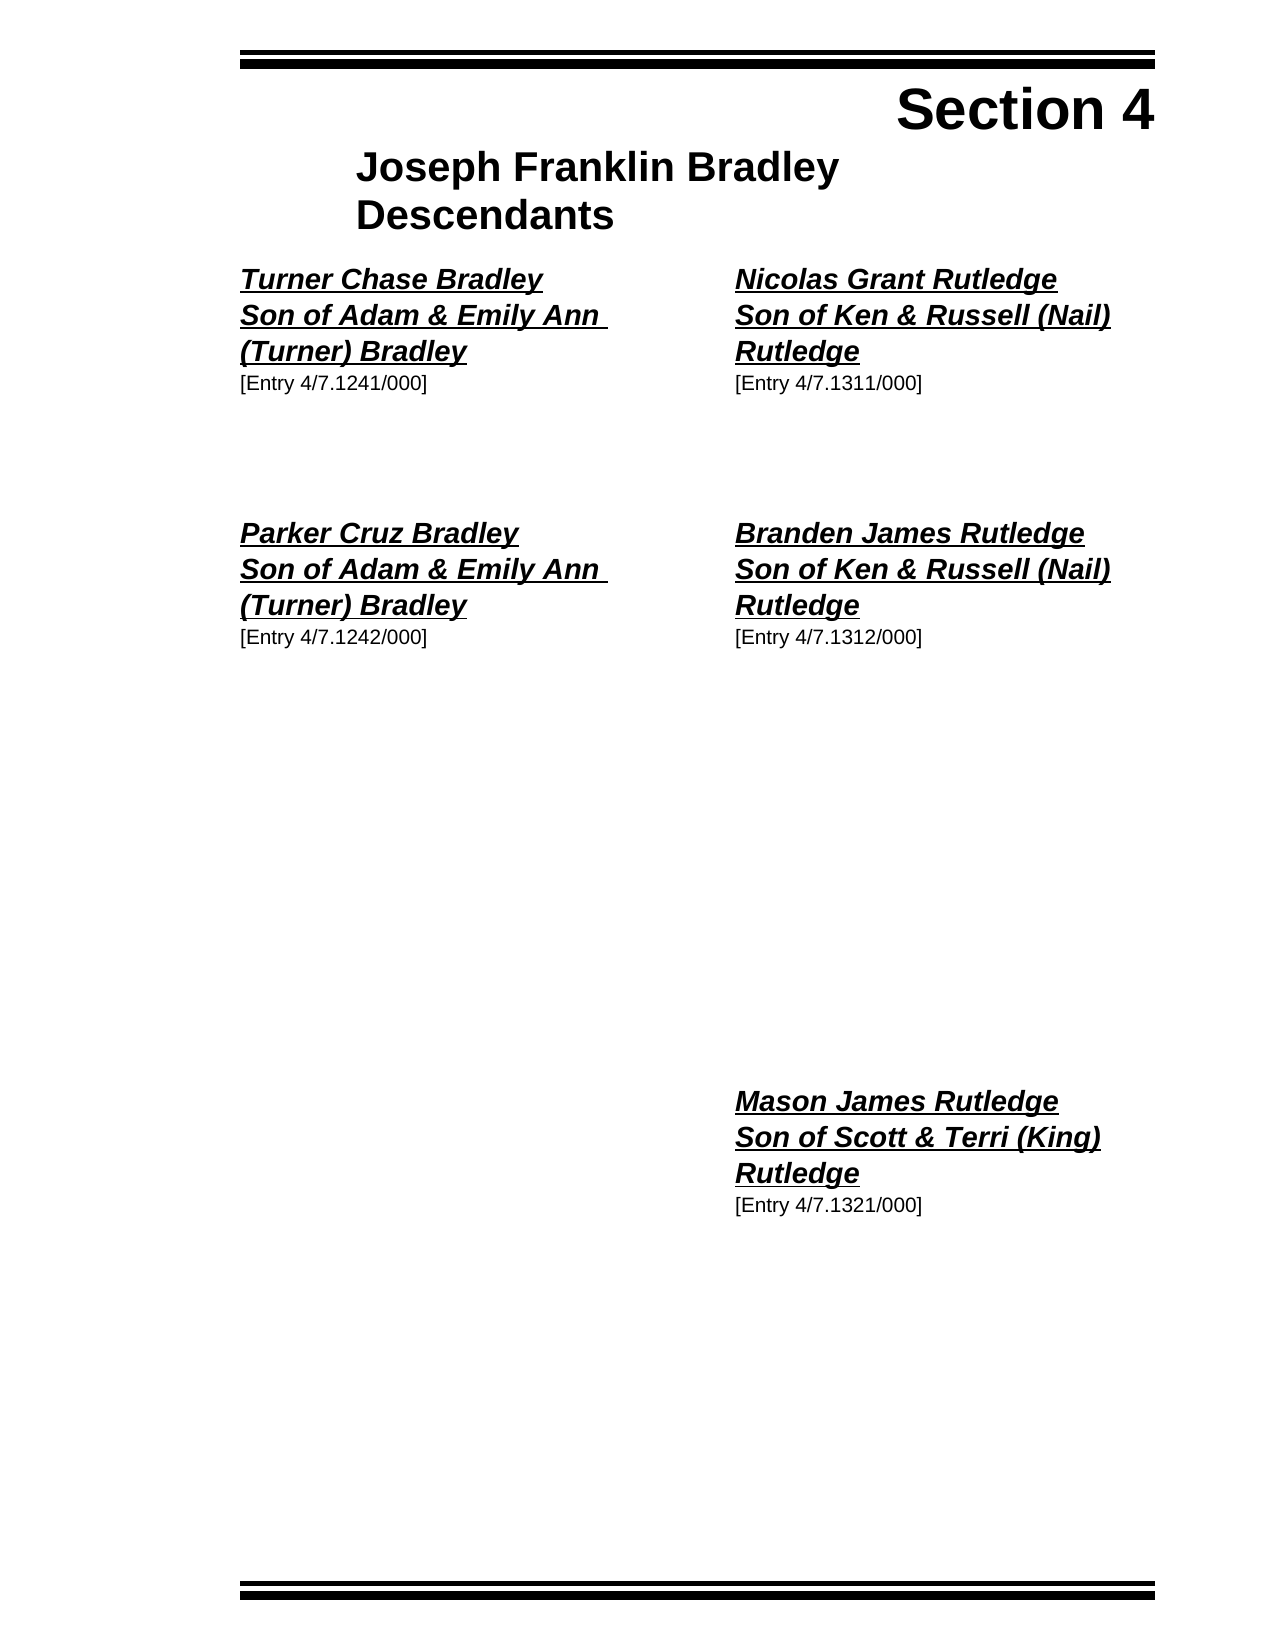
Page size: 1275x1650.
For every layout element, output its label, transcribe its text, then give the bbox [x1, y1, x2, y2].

text Son of Ken & Russell (Nail) [735, 552, 1155, 586]
text Rutledge [735, 588, 1155, 622]
text [Entry 4/7.1242/000] [240, 624, 660, 648]
text Son of Scott & Terri (King) [735, 1120, 1155, 1154]
text Son of Ken & Russell (Nail) [735, 298, 1155, 332]
text Nicolas Grant Rutledge [735, 262, 1155, 295]
text Son of Adam & Emily Ann (Turner) Bradley [240, 298, 660, 368]
text Parker Cruz Bradley [240, 516, 660, 550]
text Turner Chase Bradley [240, 262, 660, 295]
text Mason James Rutledge [735, 1084, 1155, 1118]
text [Entry 4/7.1312/000] [735, 624, 1155, 648]
text Son of Adam & Emily Ann (Turner) Bradley [240, 552, 660, 622]
text [Entry 4/7.1311/000] [735, 370, 1155, 394]
text Branden James Rutledge [735, 516, 1155, 550]
text [Entry 4/7.1241/000] [240, 370, 660, 394]
text Rutledge [735, 1156, 1155, 1190]
text [Entry 4/7.1321/000] [735, 1193, 1155, 1217]
text Rutledge [735, 334, 1155, 368]
